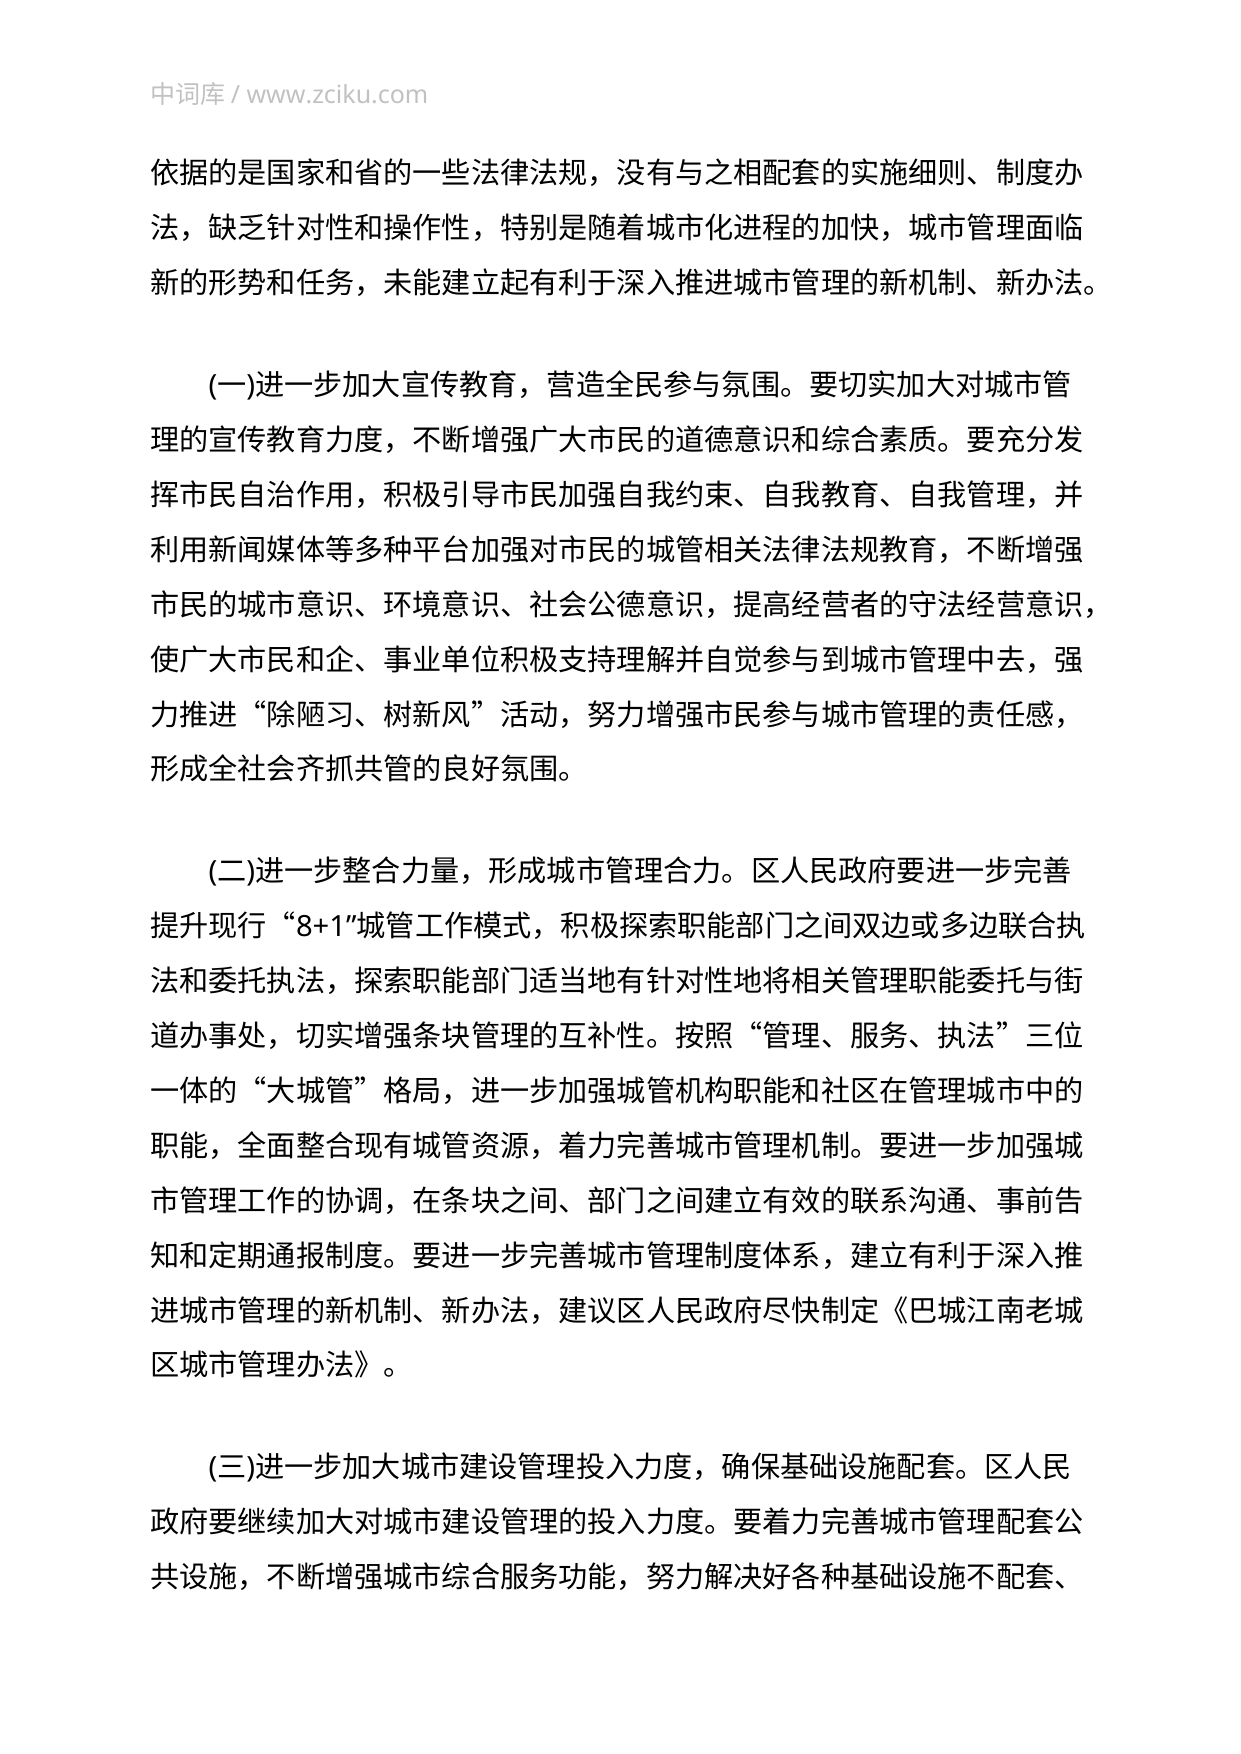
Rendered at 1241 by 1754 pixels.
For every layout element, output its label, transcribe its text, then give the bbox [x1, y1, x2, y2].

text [150, 1444, 1090, 1596]
text (一)进一步加大宣传教育，营造全民参与氛围。要切实加大对城市管理的宣传教育力度，不断增强广大市民的道德意识和综合素质。要充分发挥市民自治作用，积极引导市民加强自我约束、自我教育、自我管理，并利用新闻媒体等多种平台加强对市民的城管相关法律法规教育，不断增强市民的城市意识、环境意识、社会公德意识，提高经营者的守法经营意识，使广大市民和企、事业单位积极支持理解并自觉参与到城市管理中去，强力推进“除陋习、树新风”活动，努力增强市民参与城市管理的责任感，形成全社会齐抓共管的良好氛围。 [150, 362, 1090, 788]
text (二)进一步整合力量，形成城市管理合力。区人民政府要进一步完善提升现行“8+1”城管工作模式，积极探索职能部门之间双边或多边联合执法和委托执法，探索职能部门适当地有针对性地将相关管理职能委托与街道办事处，切实增强条块管理的互补性。按照“管理、服务、执法”三位一体的“大城管”格局，进一步加强城管机构职能和社区在管理城市中的职能，全面整合现有城管资源，着力完善城市管理机制。要进一步加强城市管理工作的协调，在条块之间、部门之间建立有效的联系沟通、事前告知和定期通报制度。要进一步完善城市管理制度体系，建立有利于深入推进城市管理的新机制、新办法，建议区人民政府尽快制定《巴城江南老城区城市管理办法》。 [150, 848, 1090, 1384]
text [150, 150, 1090, 302]
